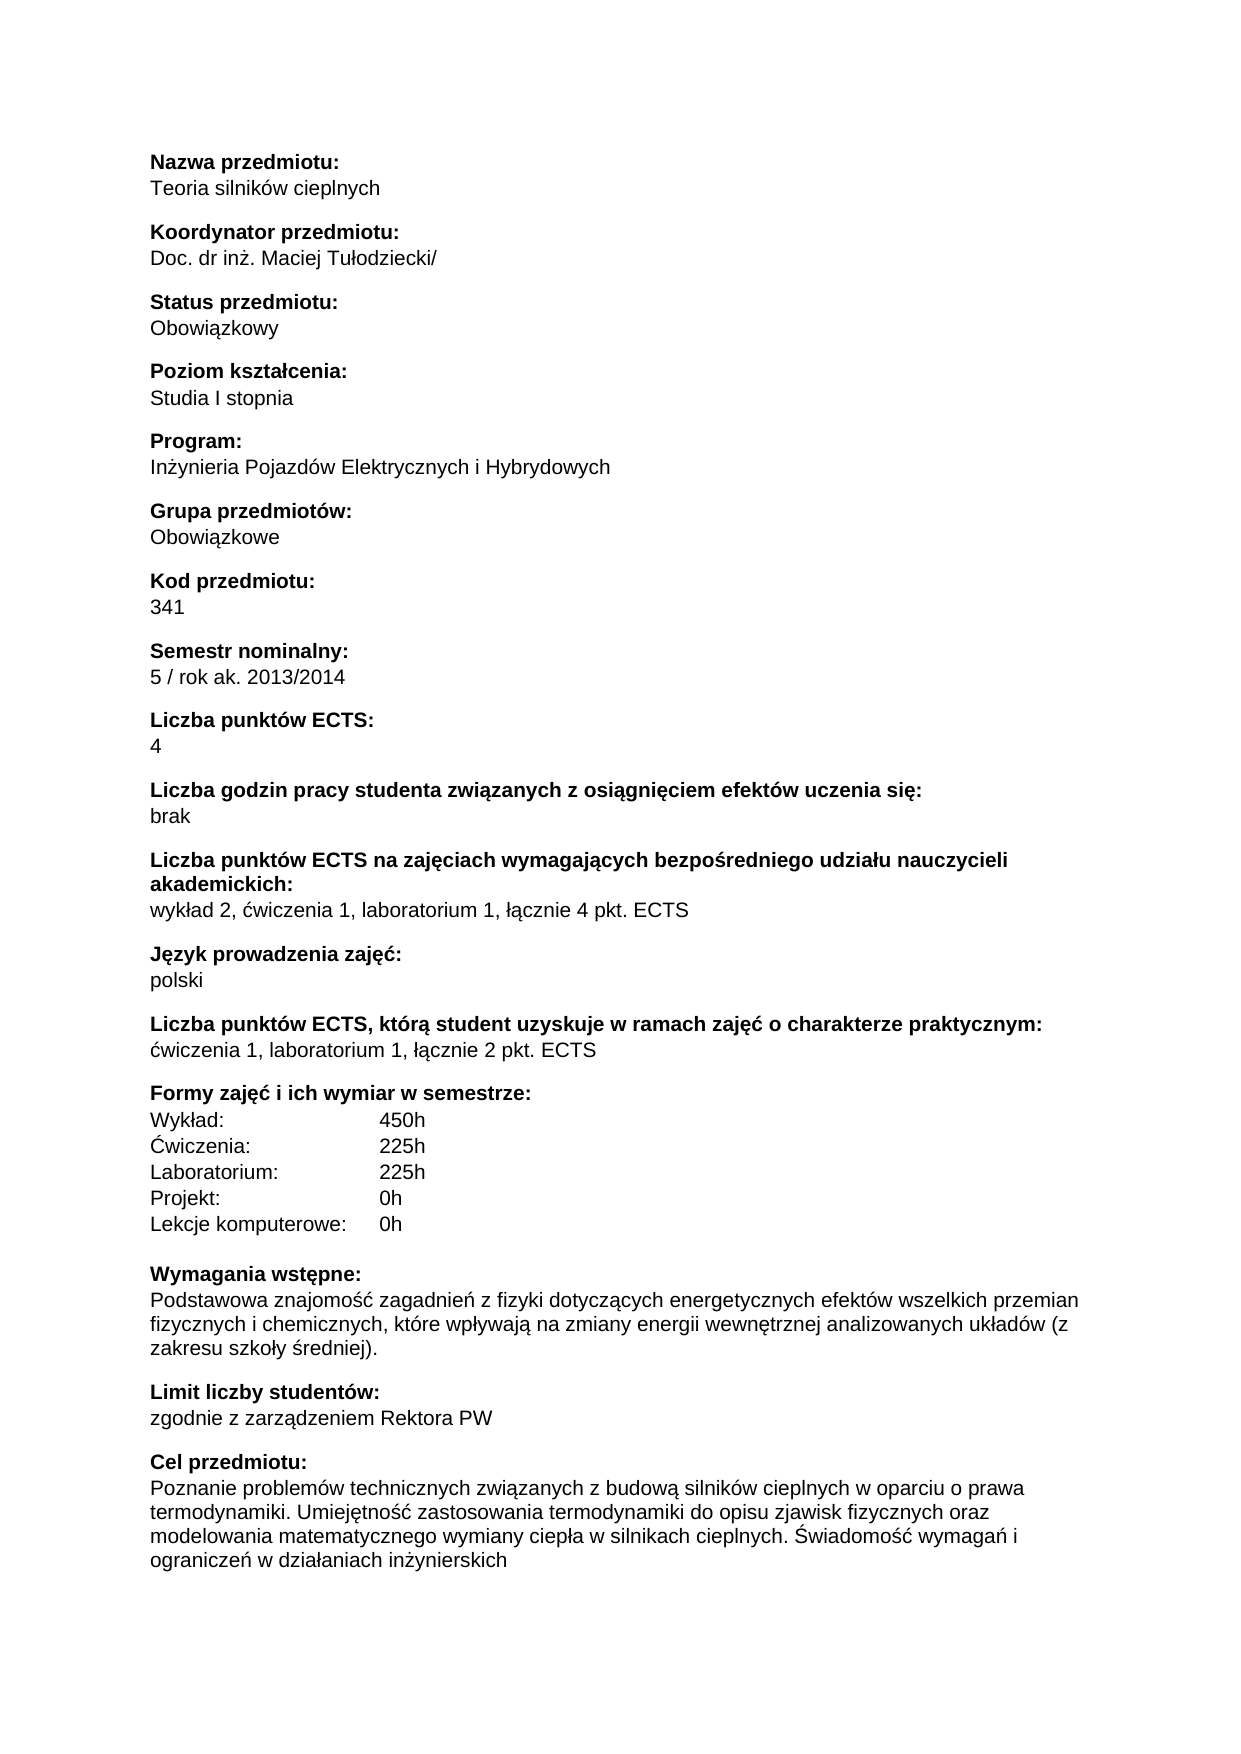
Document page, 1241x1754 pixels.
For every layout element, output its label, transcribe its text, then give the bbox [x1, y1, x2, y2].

table_header 450h [369, 1108, 597, 1132]
text Formy zajęć i ich wymiar w semestrze: [150, 1081, 1090, 1105]
text Obowiązkowe [150, 525, 1090, 549]
text ćwiczenia 1, laboratorium 1, łącznie 2 pkt. ECTS [150, 1037, 1090, 1061]
text Wymagania wstępne: [150, 1262, 1090, 1286]
text 5 / rok ak. 2013/2014 [150, 664, 1090, 688]
text Nazwa przedmiotu: [150, 150, 1090, 174]
text Liczba godzin pracy studenta związanych z osiągnięciem efektów uczenia się: [150, 778, 1090, 802]
text polski [150, 968, 1090, 992]
text Limit liczby studentów: [150, 1380, 1090, 1404]
text 341 [150, 595, 1090, 619]
text Kod przedmiotu: [150, 569, 1090, 593]
table_cell 0h [369, 1184, 597, 1210]
text Doc. dr inż. Maciej Tułodziecki/ [150, 246, 1090, 270]
text Grupa przedmiotów: [150, 499, 1090, 523]
text Teoria silników cieplnych [150, 176, 1090, 200]
table_cell 0h [369, 1210, 597, 1236]
text Studia I stopnia [150, 385, 1090, 409]
text 4 [150, 734, 1090, 758]
text Obowiązkowy [150, 316, 1090, 339]
table_header Wykład: [140, 1108, 367, 1132]
text Status przedmiotu: [150, 289, 1090, 313]
text Poziom kształcenia: [150, 359, 1090, 383]
text Liczba punktów ECTS: [150, 708, 1090, 732]
text Inżynieria Pojazdów Elektrycznych i Hybrydowych [150, 455, 1090, 479]
text Cel przedmiotu: [150, 1449, 1090, 1473]
table_cell 225h [369, 1158, 597, 1184]
text Program: [150, 429, 1090, 453]
table_cell Laboratorium: [140, 1160, 367, 1184]
table_cell Projekt: [140, 1186, 367, 1210]
text wykład 2, ćwiczenia 1, laboratorium 1, łącznie 4 pkt. ECTS [150, 898, 1090, 922]
text Koordynator przedmiotu: [150, 220, 1090, 244]
table_cell 225h [369, 1132, 597, 1158]
table_cell Lekcje komputerowe: [140, 1212, 367, 1236]
table_cell Ćwiczenia: [140, 1134, 367, 1158]
text brak [150, 804, 1090, 828]
text Poznanie problemów technicznych związanych z budową silników cieplnych w oparciu o prawa termodynamiki. Umiejętność zastosowania termodynamiki do opisu zjawisk fizycznych oraz modelowania matematycznego wymiany ciepła w silnikach cieplnych. Świadomość wymagań i ograniczeń w działaniach inżynierskich [150, 1476, 1090, 1571]
text zgodnie z zarządzeniem Rektora PW [150, 1406, 1090, 1430]
text Język prowadzenia zajęć: [150, 942, 1090, 966]
text Semestr nominalny: [150, 638, 1090, 662]
text Liczba punktów ECTS, którą student uzyskuje w ramach zajęć o charakterze praktycznym: [150, 1011, 1090, 1035]
text Liczba punktów ECTS na zajęciach wymagających bezpośredniego udziału nauczycieli akademickich: [150, 848, 1090, 896]
text Podstawowa znajomość zagadnień z fizyki dotyczących energetycznych efektów wszelkich przemian fizycznych i chemicznych, które wpływają na zmiany energii wewnętrznej analizowanych układów (z zakresu szkoły średniej). [150, 1288, 1090, 1360]
